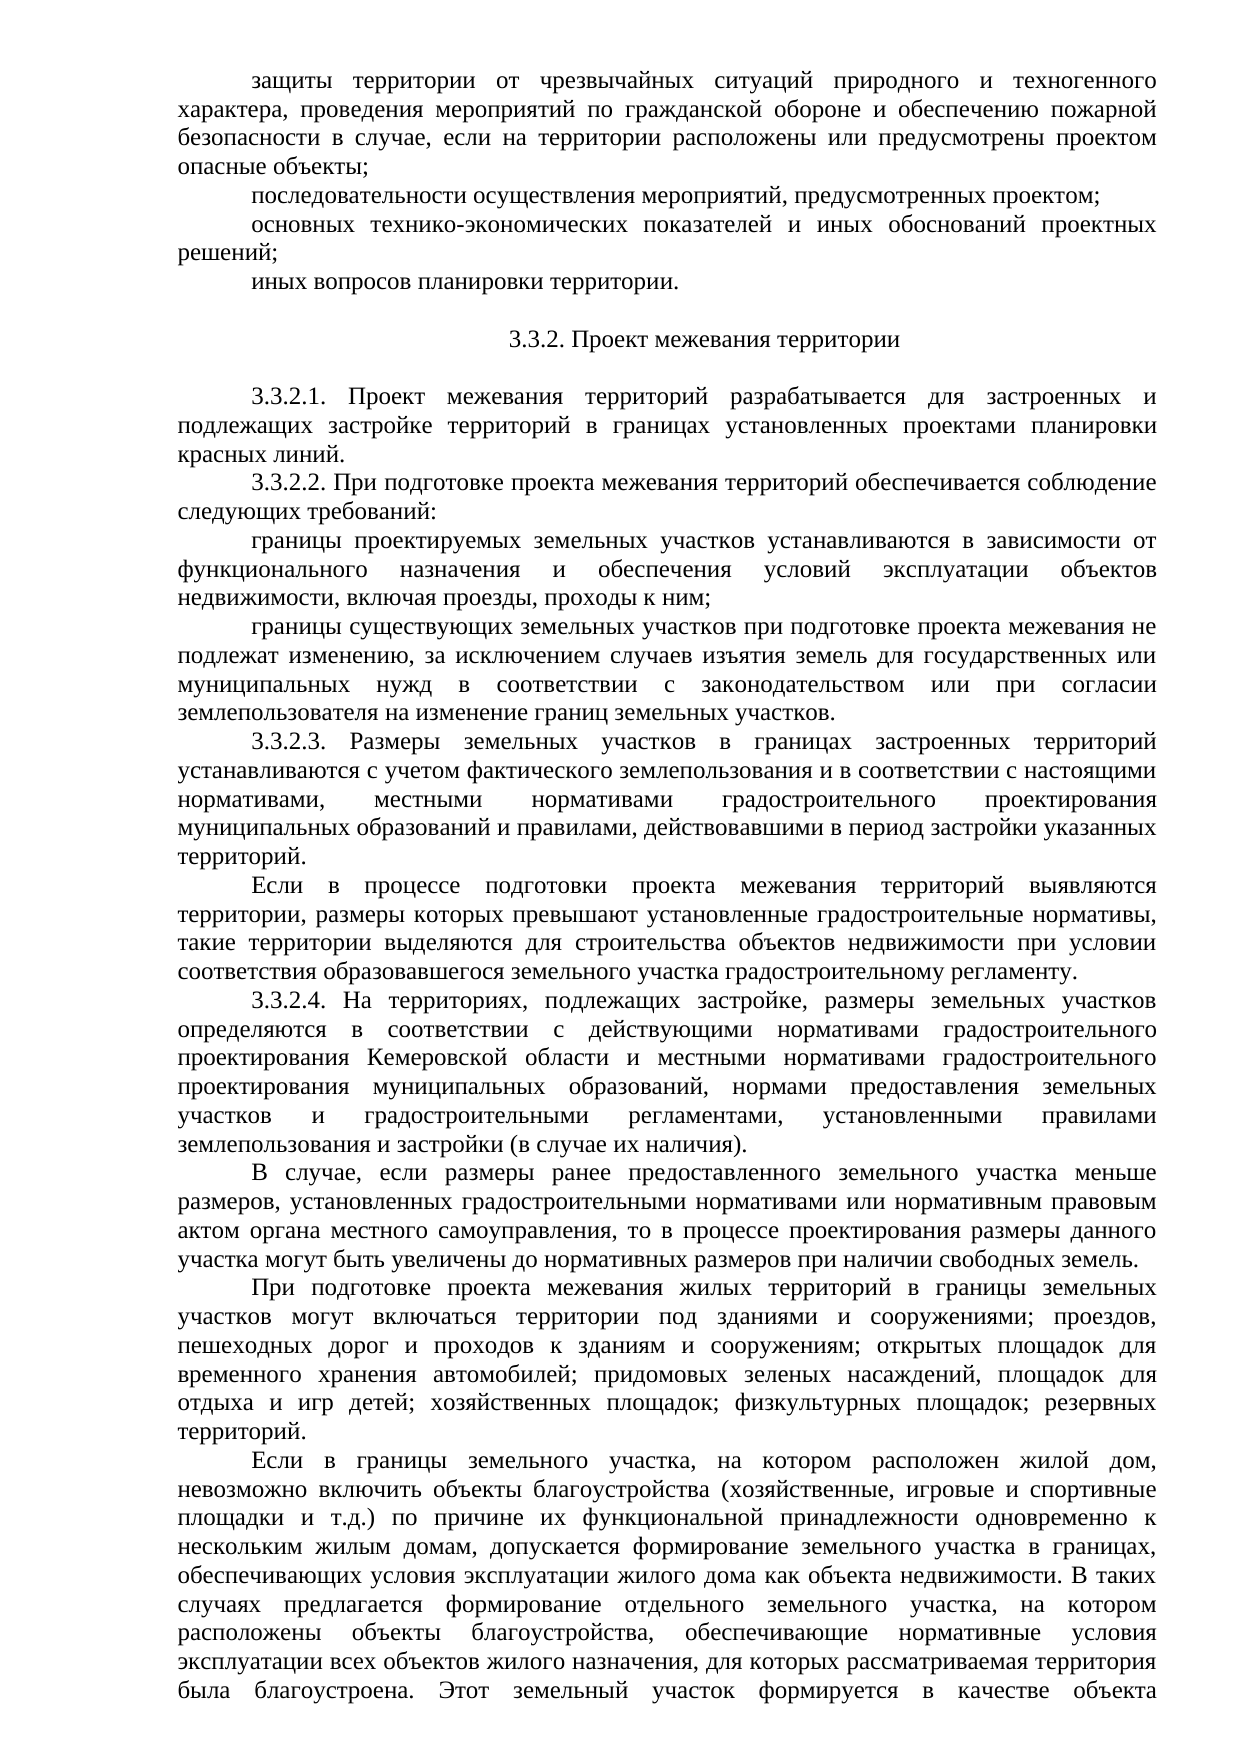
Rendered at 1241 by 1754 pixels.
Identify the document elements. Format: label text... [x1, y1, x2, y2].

text границы проектируемых земельных участков устанавливаются в зависимости от функционального назначения и обеспечения условий эксплуатации объектов недвижимости, включая проезды, проходы к ним; [177, 525, 1157, 611]
text В случае, если размеры ранее предоставленного земельного участка меньше размеров, установленных градостроительными нормативами или нормативным правовым актом органа местного самоуправления, то в процессе проектирования размеры данного участка могут быть увеличены до нормативных размеров при наличии свободных земель. [177, 1157, 1157, 1272]
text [177, 1445, 1157, 1704]
text Если в процессе подготовки проекта межевания территорий выявляются территории, размеры которых превышают установленные градостроительные нормативы, такие территории выделяются для строительства объектов недвижимости при условии соответствия образовавшегося земельного участка градостроительному регламенту. [177, 870, 1157, 985]
text основных технико-экономических показателей и иных обоснований проектных решений; [177, 209, 1157, 266]
text последовательности осуществления мероприятий, предусмотренных проектом; [177, 180, 1157, 209]
text При подготовке проекта межевания жилых территорий в границы земельных участков могут включаться территории под зданиями и сооружениями; проездов, пешеходных дорог и проходов к зданиям и сооружениям; открытых площадок для временного хранения автомобилей; придомовых зеленых насаждений, площадок для отдыха и игр детей; хозяйственных площадок; физкультурных площадок; резервных территорий. [177, 1272, 1157, 1445]
text иных вопросов планировки территории. [177, 266, 1157, 295]
text 3.3.2.4. На территориях, подлежащих застройке, размеры земельных участков определяются в соответствии с действующими нормативами градостроительного проектирования Кемеровской области и местными нормативами градостроительного проектирования муниципальных образований, нормами предоставления земельных участков и градостроительными регламентами, установленными правилами землепользования и застройки (в случае их наличия). [177, 985, 1157, 1157]
text защиты территории от чрезвычайных ситуаций природного и техногенного характера, проведения мероприятий по гражданской обороне и обеспечению пожарной безопасности в случае, если на территории расположены или предусмотрены проектом опасные объекты; [177, 65, 1157, 180]
text границы существующих земельных участков при подготовке проекта межевания не подлежат изменению, за исключением случаев изъятия земель для государственных или муниципальных нужд в соответствии с законодательством или при согласии землепользователя на изменение границ земельных участков. [177, 611, 1157, 726]
text 3.3.2.1. Проект межевания территорий разрабатывается для застроенных и подлежащих застройке территорий в границах установленных проектами планировки красных линий. [177, 381, 1157, 467]
text 3.3.2.2. При подготовке проекта межевания территорий обеспечивается соблюдение следующих требований: [177, 467, 1157, 525]
text 3.3.2.3. Размеры земельных участков в границах застроенных территорий устанавливаются с учетом фактического землепользования и в соответствии с настоящими нормативами, местными нормативами градостроительного проектирования муниципальных образований и правилами, действовавшими в период застройки указанных территорий. [177, 726, 1157, 870]
text 3.3.2. Проект межевания территории [177, 324, 1157, 352]
